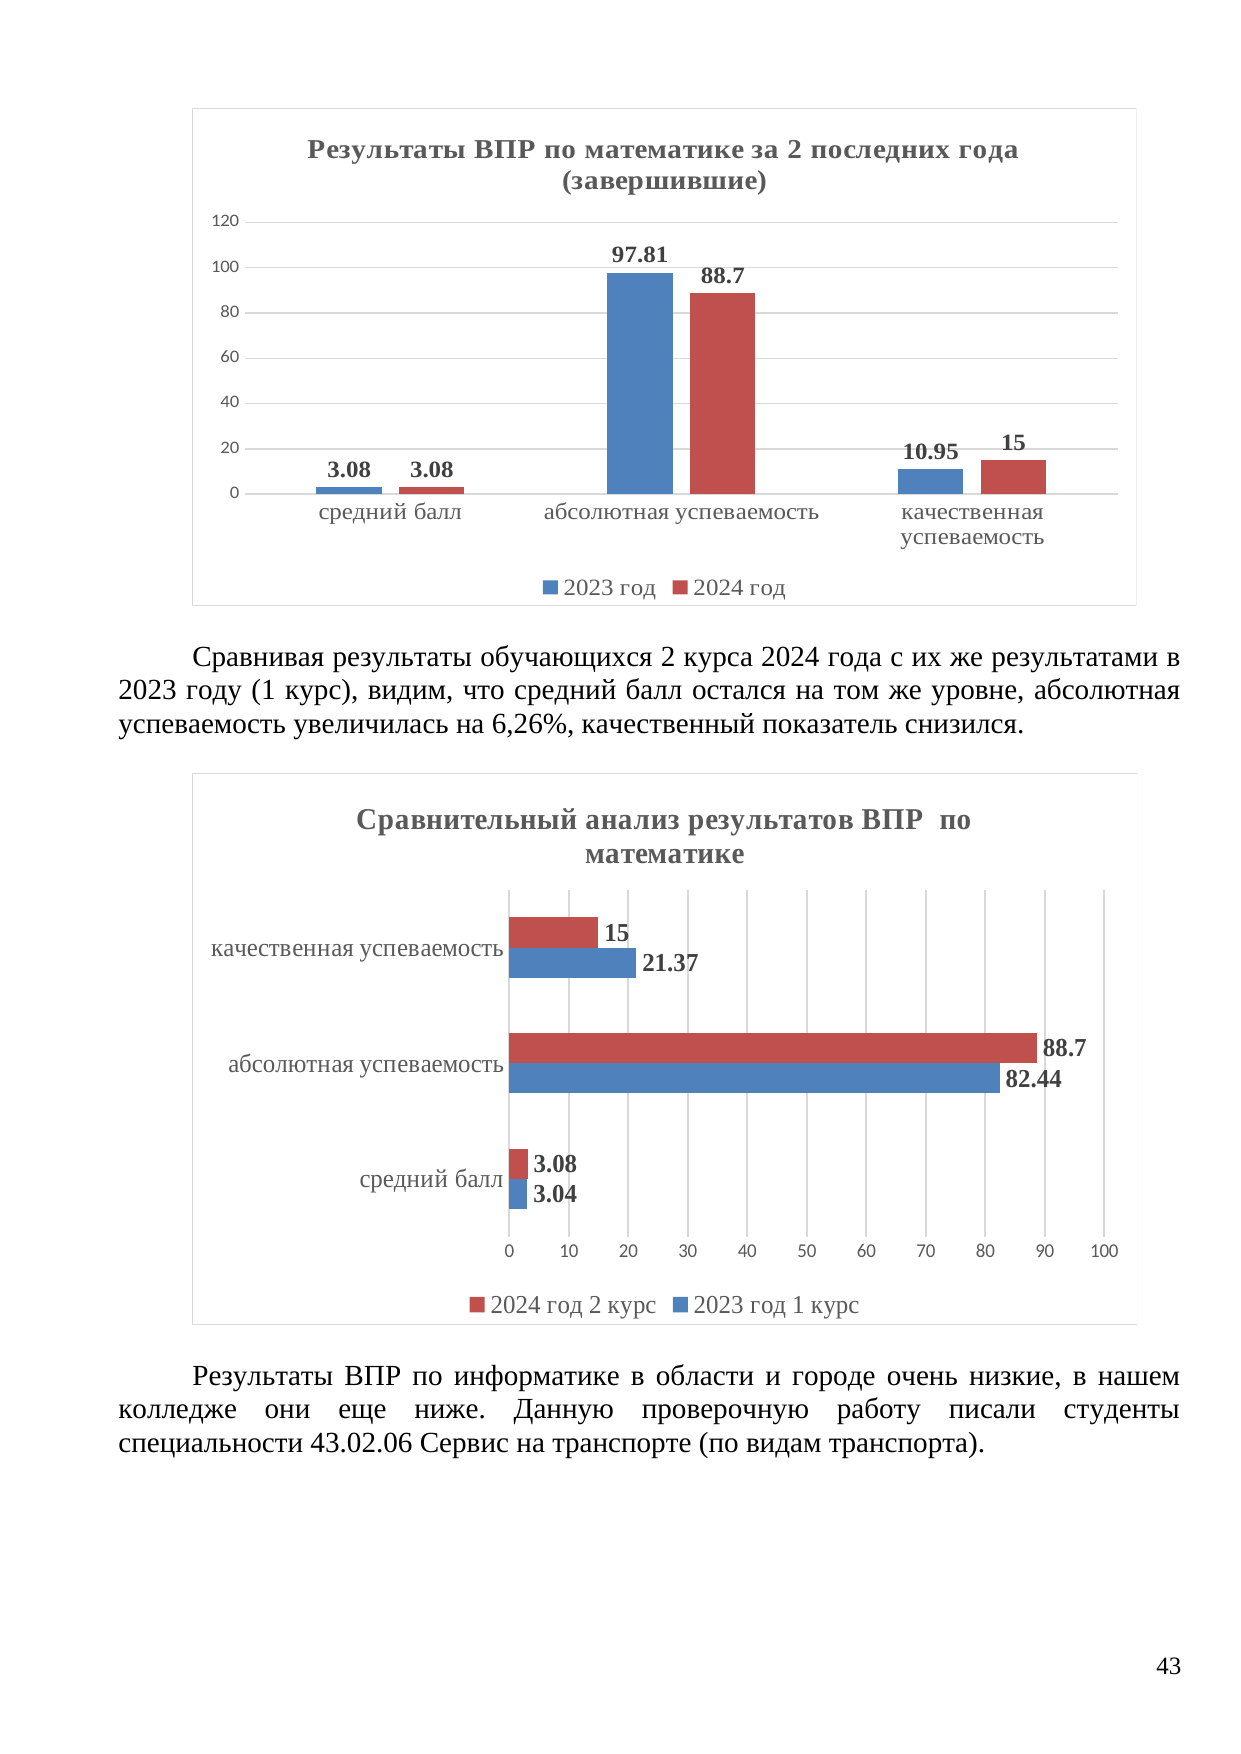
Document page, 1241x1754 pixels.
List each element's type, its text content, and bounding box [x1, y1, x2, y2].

text Сравнивая результаты обучающихся 2 курса 2024 года с их же результатами в 2023 году (1 курс), видим, что средний балл остался на том же уровне, абсолютная успеваемость увеличилась на 6,26%, качественный показатель снизился. [118, 639, 1181, 739]
text Результаты ВПР по информатике в области и городе очень низкие, в нашем колледже они еще ниже. Данную проверочную работу писали студенты специальности 43.02.06 Сервис на транспорте (по видам транспорта). [118, 1358, 1181, 1459]
